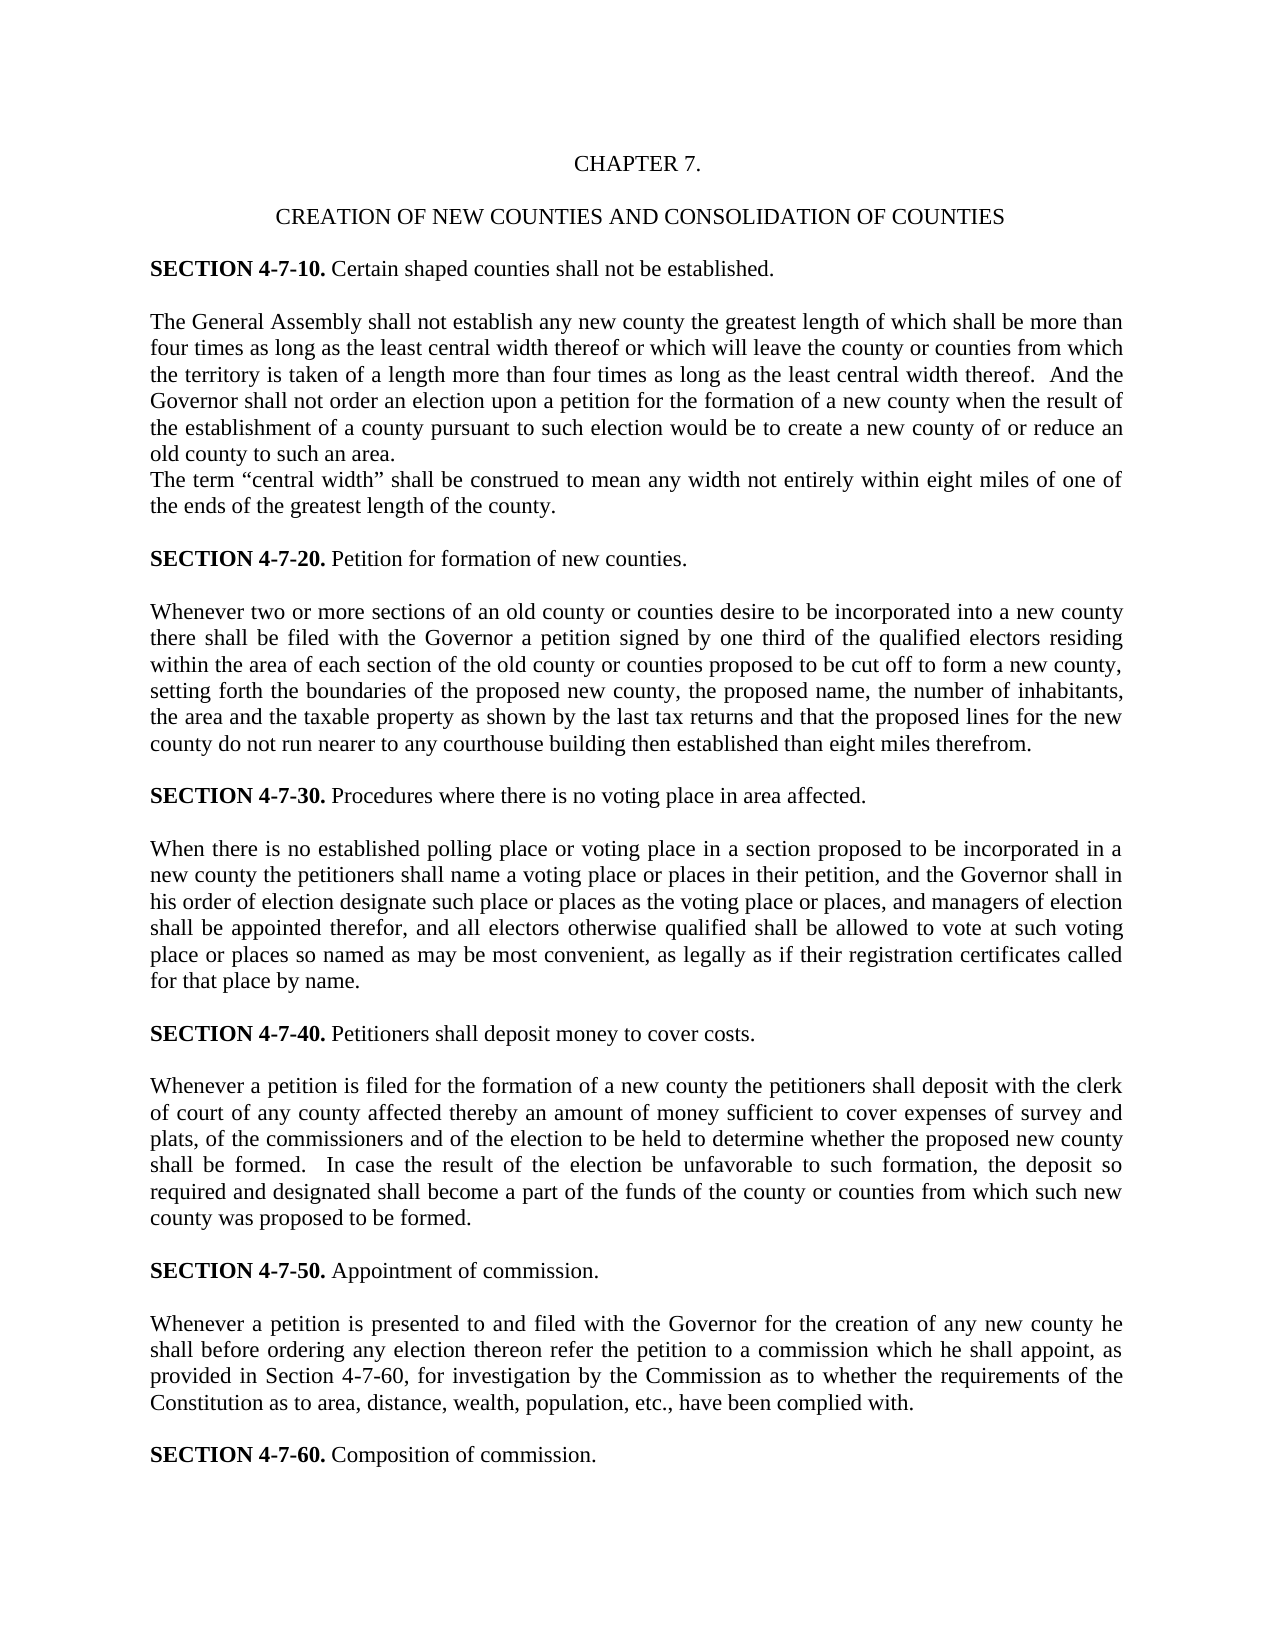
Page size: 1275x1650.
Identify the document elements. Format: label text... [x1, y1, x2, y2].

text Whenever a petition is presented to and filed with the Governor for the creation of any new county he shall before ordering any election thereon refer the petition to a commission which he shall appoint, as provided in Section 4-7-60, for investigation by the Commission as to whether the requirements of the Constitution as to area, distance, wealth, population, etc., have been complied with. [150, 1309, 1125, 1415]
text Whenever a petition is filed for the formation of a new county the petitioners shall deposit with the clerk of court of any county affected thereby an amount of money sufficient to cover expenses of survey and plats, of the commissioners and of the election to be held to determine whether the proposed new county shall be formed. In case the result of the election be unfavorable to such formation, the deposit so required and designated shall become a part of the funds of the county or counties from which such new county was proposed to be formed. [150, 1072, 1125, 1231]
text SECTION 4-7-30. Procedures where there is no voting place in area affected. [150, 782, 1125, 809]
text SECTION 4-7-10. Certain shaped counties shall not be established. [150, 255, 1125, 282]
text The General Assembly shall not establish any new county the greatest length of which shall be more than four times as long as the least central width thereof or which will leave the county or counties from which the territory is taken of a length more than four times as long as the least central width thereof. And the Governor shall not order an election upon a petition for the formation of a new county when the result of the establishment of a county pursuant to such election would be to create a new county of or reduce an old county to such an area. [150, 308, 1125, 466]
text SECTION 4-7-40. Petitioners shall deposit money to cover costs. [150, 1020, 1125, 1046]
text The term “central width” shall be construed to mean any width not entirely within eight miles of one of the ends of the greatest length of the county. [150, 466, 1125, 519]
text CREATION OF NEW COUNTIES AND CONSOLIDATION OF COUNTIES [150, 203, 1125, 229]
text Whenever two or more sections of an old county or counties desire to be incorporated into a new county there shall be filed with the Governor a petition signed by one third of the qualified electors residing within the area of each section of the old county or counties proposed to be cut off to form a new county, setting forth the boundaries of the proposed new county, the proposed name, the number of inhabitants, the area and the taxable property as shown by the last tax returns and that the proposed lines for the new county do not run nearer to any courthouse building then established than eight miles therefrom. [150, 598, 1125, 756]
text SECTION 4-7-50. Appointment of commission. [150, 1257, 1125, 1283]
text SECTION 4-7-20. Petition for formation of new counties. [150, 545, 1125, 572]
text SECTION 4-7-60. Composition of commission. [150, 1441, 1125, 1468]
text When there is no established polling place or voting place in a section proposed to be incorporated in a new county the petitioners shall name a voting place or places in their petition, and the Governor shall in his order of election designate such place or places as the voting place or places, and managers of election shall be appointed therefor, and all electors otherwise qualified shall be allowed to vote at such voting place or places so named as may be most convenient, as legally as if their registration certificates called for that place by name. [150, 835, 1125, 993]
text CHAPTER 7. [150, 150, 1125, 176]
